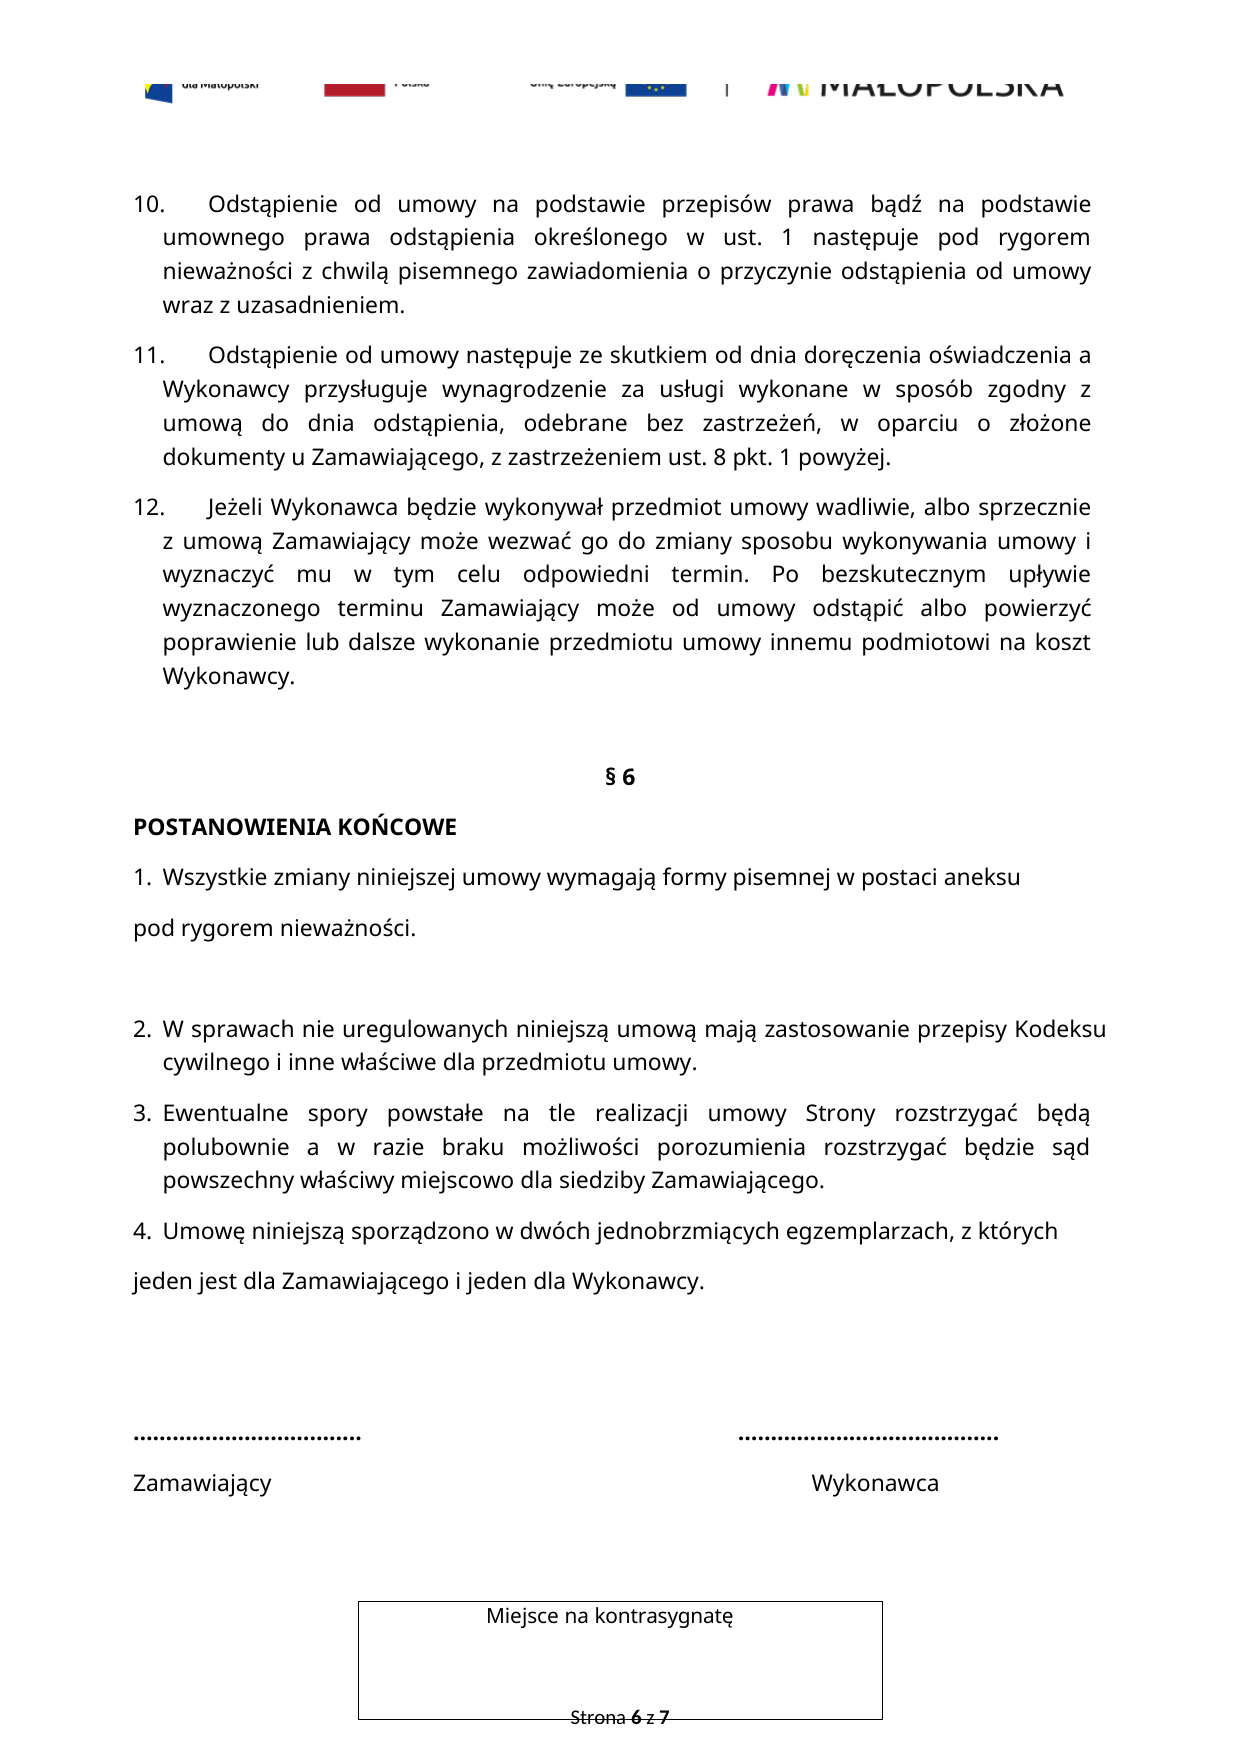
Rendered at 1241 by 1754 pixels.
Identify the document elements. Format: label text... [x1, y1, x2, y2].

list Ewentualne spory powstałe na tle realizacji umowy Strony rozstrzygać będą polubownie a w razie braku możliwości porozumienia rozstrzygać będzie sąd powszechny właściwy miejscowo dla siedziby Zamawiającego. [133, 1097, 1091, 1195]
picture [132, 84, 1078, 117]
text …………………………….. …………..…………………….. [133, 1416, 1107, 1447]
text pod rygorem nieważności. [133, 912, 1107, 943]
list Odstąpienie od umowy na podstawie przepisów prawa bądź na podstawie umownego prawa odstąpienia określonego w ust. 1 następuje pod rygorem nieważności z chwilą pisemnego zawiadomienia o przyczynie odstąpienia od umowy wraz z uzasadnieniem. [133, 187, 1092, 320]
text § 6 [133, 760, 1107, 792]
list W sprawach nie uregulowanych niniejszą umową mają zastosowanie przepisy Kodeksu cywilnego i inne właściwe dla przedmiotu umowy. [133, 1012, 1107, 1077]
subtitle POSTANOWIENIA KOŃCOWE [133, 811, 1107, 842]
list Wszystkie zmiany niniejszej umowy wymagają formy pisemnej w postaci aneksu [133, 861, 1107, 892]
list Odstąpienie od umowy następuje ze skutkiem od dnia doręczenia oświadczenia a Wykonawcy przysługuje wynagrodzenie za usługi wykonane w sposób zgodny z umową do dnia odstąpienia, odebrane bez zastrzeżeń, w oparciu o złożone dokumenty u Zamawiającego, z zastrzeżeniem ust. 8 pkt. 1 powyżej. [133, 339, 1092, 472]
text Zamawiający Wykonawca [133, 1467, 1107, 1498]
list Umowę niniejszą sporządzono w dwóch jednobrzmiących egzemplarzach, z których [133, 1214, 1107, 1246]
text jeden jest dla Zamawiającego i jeden dla Wykonawcy. [133, 1265, 1107, 1296]
list Jeżeli Wykonawca będzie wykonywał przedmiot umowy wadliwie, albo sprzecznie z umową Zamawiający może wezwać go do zmiany sposobu wykonywania umowy i wyznaczyć mu w tym celu odpowiedni termin. Po bezskutecznym upływie wyznaczonego terminu Zamawiający może od umowy odstąpić albo powierzyć poprawienie lub dalsze wykonanie przedmiotu umowy innemu podmiotowi na koszt Wykonawcy. [133, 491, 1092, 691]
